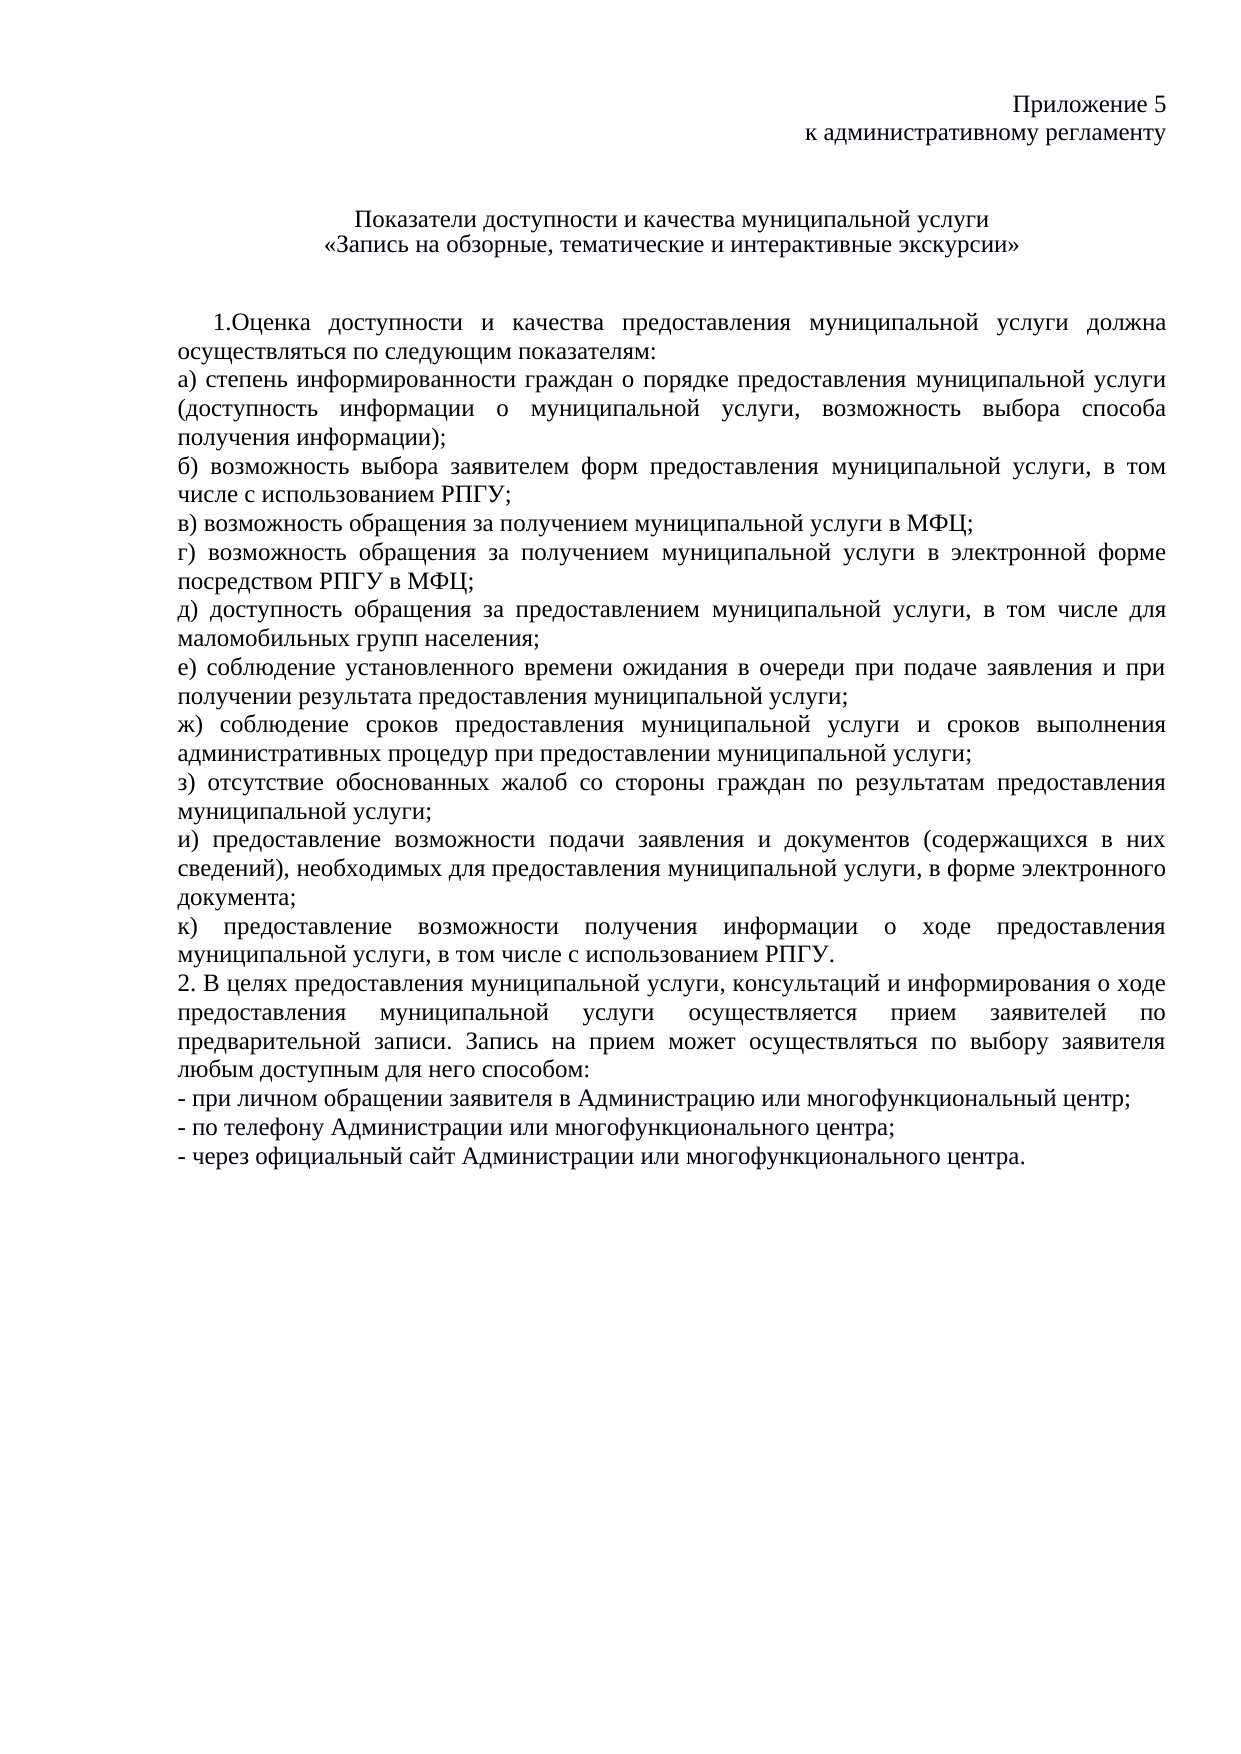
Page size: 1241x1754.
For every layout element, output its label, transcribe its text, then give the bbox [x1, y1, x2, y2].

text «Запись на обзорные, тематические и интерактивные экскурсии» [177, 232, 1166, 257]
text г) возможность обращения за получением муниципальной услуги в электронной форме посредством РПГУ в МФЦ; [177, 537, 1166, 594]
list к административному регламенту [177, 117, 1166, 146]
text а) степень информированности граждан о порядке предоставления муниципальной услуги (доступность информации о муниципальной услуги, возможность выбора способа получения информации); [177, 364, 1166, 451]
text 1.Оценка доступности и качества предоставления муниципальной услуги должна осуществляться по следующим показателям: [177, 307, 1166, 364]
text е) соблюдение установленного времени ожидания в очереди при подаче заявления и при получении результата предоставления муниципальной услуги; [177, 652, 1166, 709]
text - при личном обращении заявителя в Администрацию или многофункциональный центр; [177, 1083, 1166, 1112]
text Показатели доступности и качества муниципальной услуги [177, 204, 1166, 232]
text к) предоставление возможности получения информации о ходе предоставления муниципальной услуги, в том числе с использованием РПГУ. [177, 911, 1166, 968]
text з) отсутствие обоснованных жалоб со стороны граждан по результатам предоставления муниципальной услуги; [177, 767, 1166, 824]
text и) предоставление возможности подачи заявления и документов (содержащихся в них сведений), необходимых для предоставления муниципальной услуги, в форме электронного документа; [177, 824, 1166, 911]
list Приложение 5 [177, 89, 1166, 117]
text - по телефону Администрации или многофункционального центра; [177, 1112, 1166, 1141]
text 2. В целях предоставления муниципальной услуги, консультаций и информирования о ходе предоставления муниципальной услуги осуществляется прием заявителей по предварительной записи. Запись на прием может осуществляться по выбору заявителя любым доступным для него способом: [177, 968, 1166, 1083]
text б) возможность выбора заявителем форм предоставления муниципальной услуги, в том числе с использованием РПГУ; [177, 451, 1166, 508]
text - через официальный сайт Администрации или многофункционального центра. [177, 1141, 1166, 1169]
text д) доступность обращения за предоставлением муниципальной услуги, в том числе для маломобильных групп населения; [177, 594, 1166, 652]
text ж) соблюдение сроков предоставления муниципальной услуги и сроков выполнения административных процедур при предоставлении муниципальной услуги; [177, 709, 1166, 767]
text в) возможность обращения за получением муниципальной услуги в МФЦ; [177, 508, 1166, 537]
